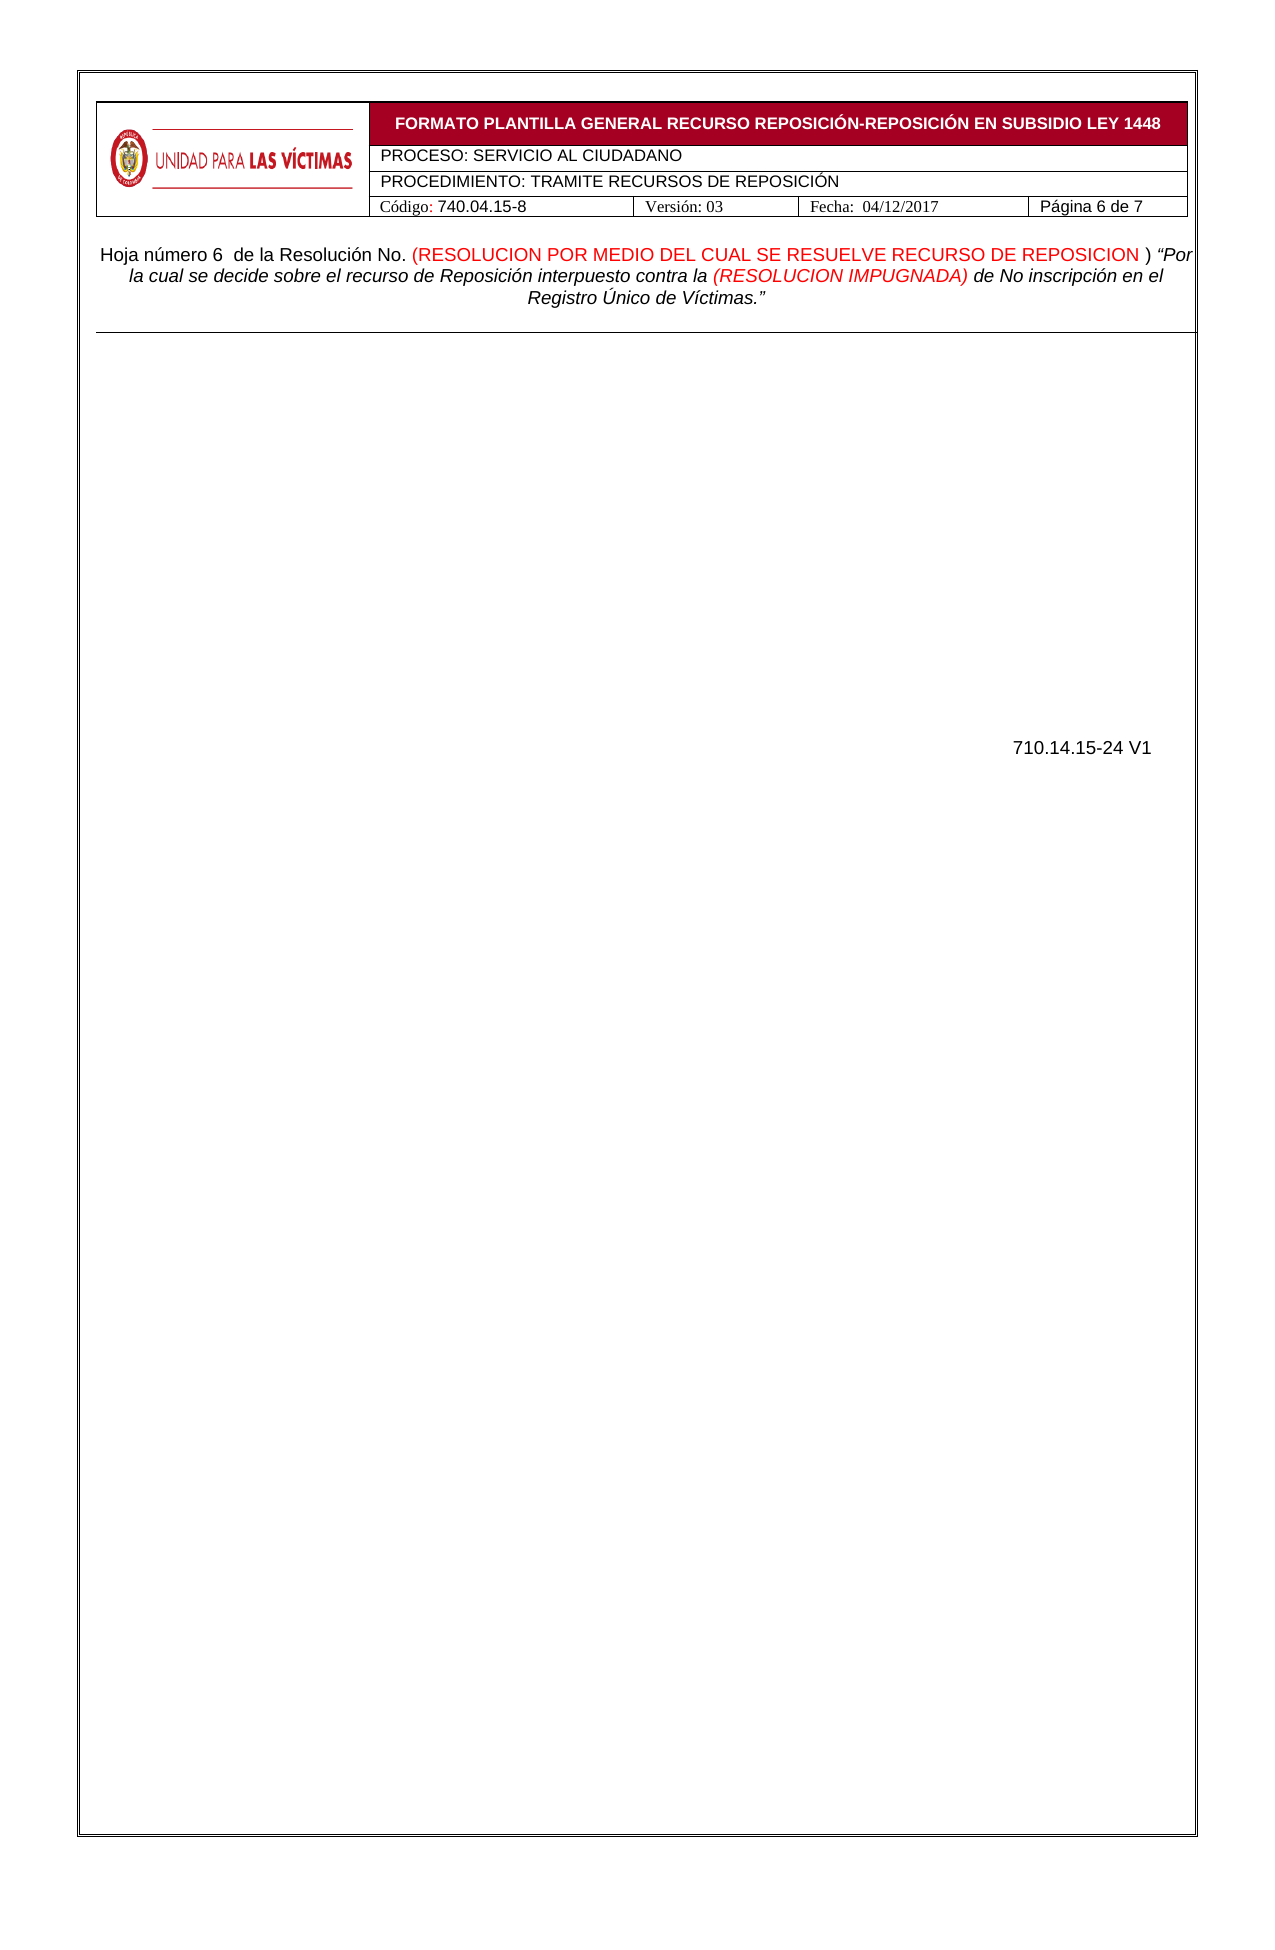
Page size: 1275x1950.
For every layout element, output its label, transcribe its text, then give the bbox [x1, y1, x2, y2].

text 710.14.15-24 V1 [89, 737, 1152, 758]
